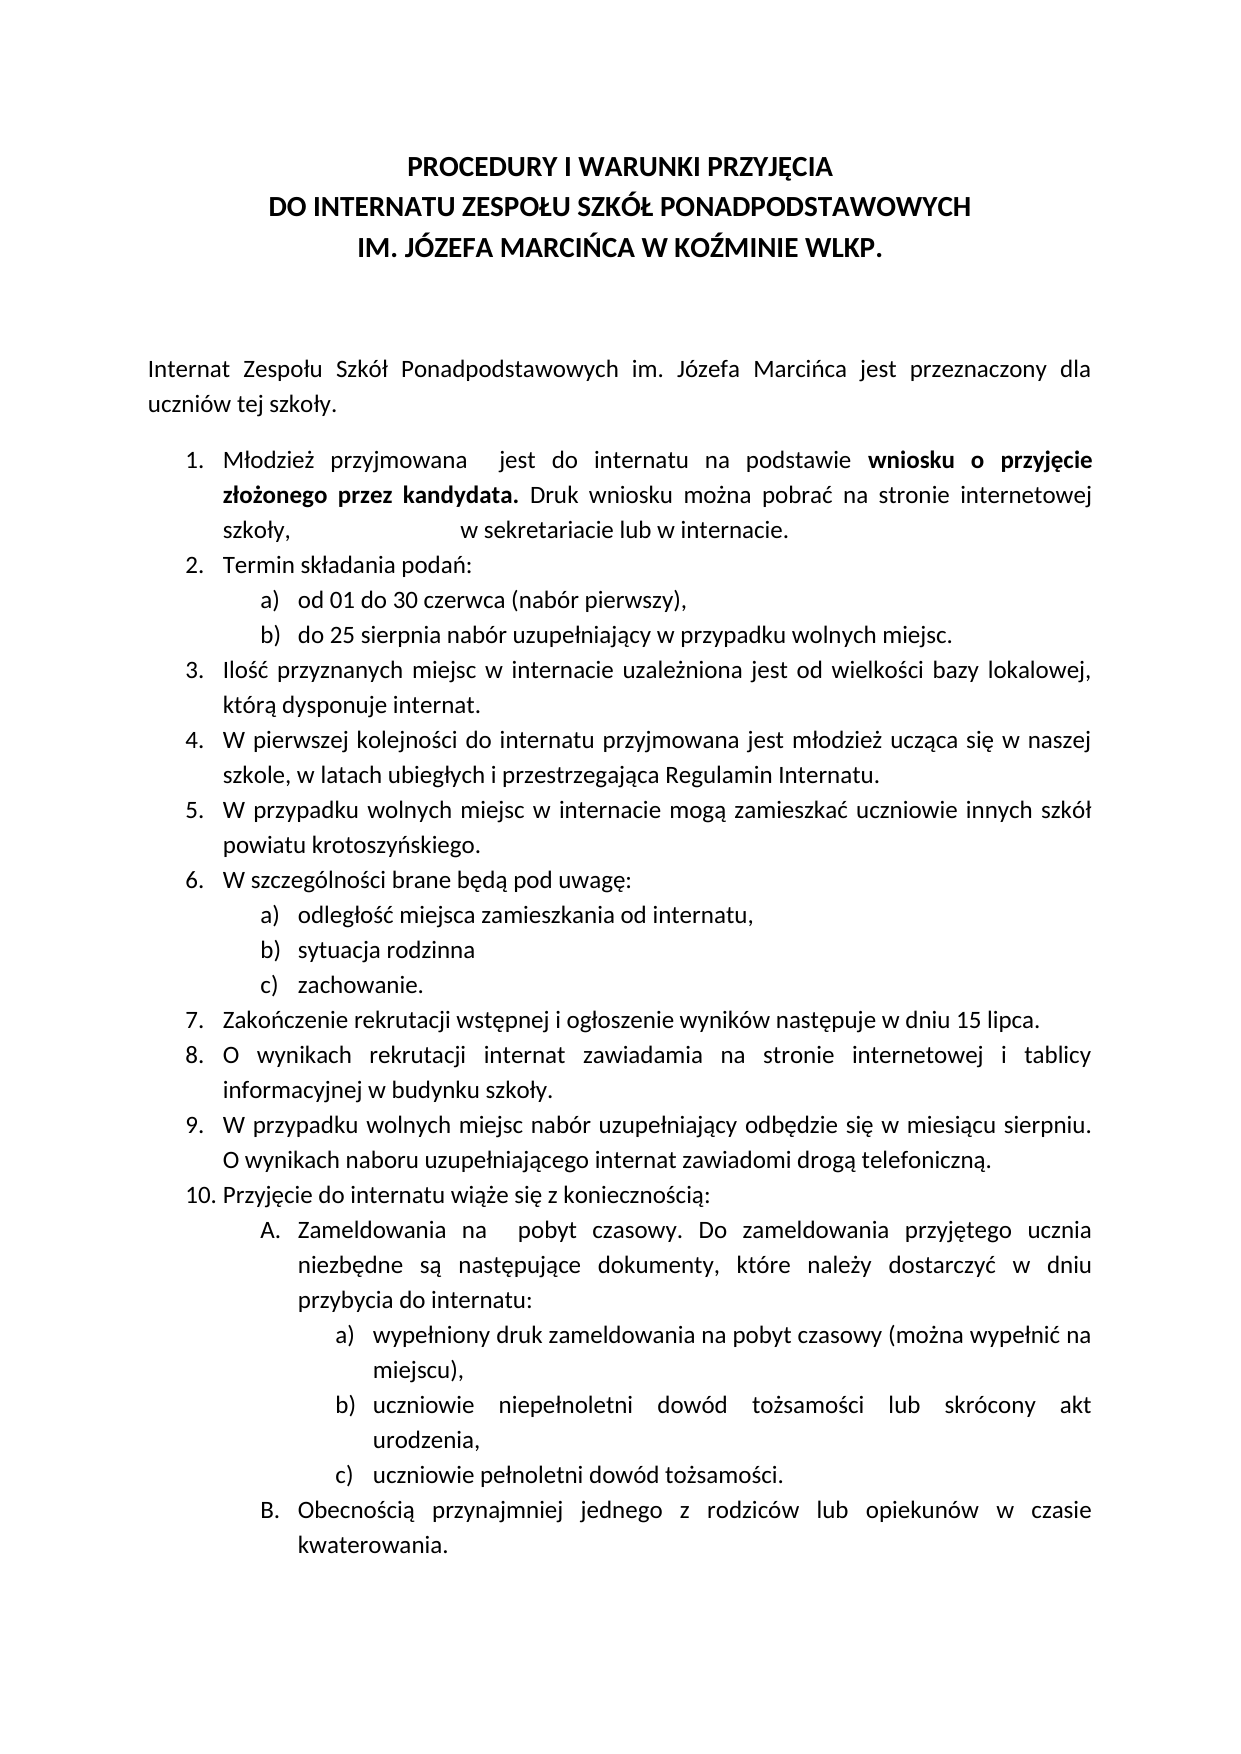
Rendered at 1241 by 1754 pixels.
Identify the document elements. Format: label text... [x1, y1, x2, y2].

list Termin składania podań: [185, 549, 1093, 579]
list O wynikach rekrutacji internat zawiadamia na stronie internetowej i tablicy informacyjnej w budynku szkoły. [185, 1039, 1093, 1104]
list Ilość przyznanych miejsc w internacie uzależniona jest od wielkości bazy lokalowej, którą dysponuje internat. [185, 654, 1093, 719]
list Zameldowania na pobyt czasowy. Do zameldowania przyjętego ucznia niezbędne są następujące dokumenty, które należy dostarczyć w dniu przybycia do internatu: [260, 1214, 1093, 1314]
list W przypadku wolnych miejsc nabór uzupełniający odbędzie się w miesiącu sierpniu. O wynikach naboru uzupełniającego internat zawiadomi drogą telefoniczną. [185, 1109, 1093, 1174]
list do 25 sierpnia nabór uzupełniający w przypadku wolnych miejsc. [260, 619, 1093, 649]
text PROCEDURY I WARUNKI PRZYJĘCIA DO INTERNATU ZESPOŁU SZKÓŁ PONADPODSTAWOWYCH IM. JÓZEFA MARCIŃCA W KOŹMINIE WLKP. [148, 148, 1093, 265]
list sytuacja rodzinna [260, 934, 1093, 964]
list W przypadku wolnych miejsc w internacie mogą zamieszkać uczniowie innych szkół powiatu krotoszyńskiego. [185, 794, 1093, 859]
list W pierwszej kolejności do internatu przyjmowana jest młodzież ucząca się w naszej szkole, w latach ubiegłych i przestrzegająca Regulamin Internatu. [185, 724, 1093, 789]
text Internat Zespołu Szkół Ponadpodstawowych im. Józefa Marcińca jest przeznaczony dla uczniów tej szkoły. [148, 353, 1093, 418]
list Zakończenie rekrutacji wstępnej i ogłoszenie wyników następuje w dniu 15 lipca. [185, 1004, 1093, 1034]
list uczniowie niepełnoletni dowód tożsamości lub skrócony akt urodzenia, [335, 1389, 1093, 1454]
list Obecnością przynajmniej jednego z rodziców lub opiekunów w czasie kwaterowania. [260, 1494, 1093, 1559]
list odległość miejsca zamieszkania od internatu, [260, 899, 1093, 929]
list uczniowie pełnoletni dowód tożsamości. [335, 1459, 1093, 1489]
list W szczególności brane będą pod uwagę: [185, 864, 1093, 894]
list od 01 do 30 czerwca (nabór pierwszy), [260, 584, 1093, 614]
list wypełniony druk zameldowania na pobyt czasowy (można wypełnić na miejscu), [335, 1319, 1093, 1384]
list Przyjęcie do internatu wiąże się z koniecznością: [185, 1179, 1093, 1209]
list Młodzież przyjmowana jest do internatu na podstawie wniosku o przyjęcie złożonego przez kandydata. Druk wniosku można pobrać na stronie internetowej szkoły, w sekretariacie lub w internacie. [185, 444, 1093, 544]
list zachowanie. [260, 969, 1093, 999]
